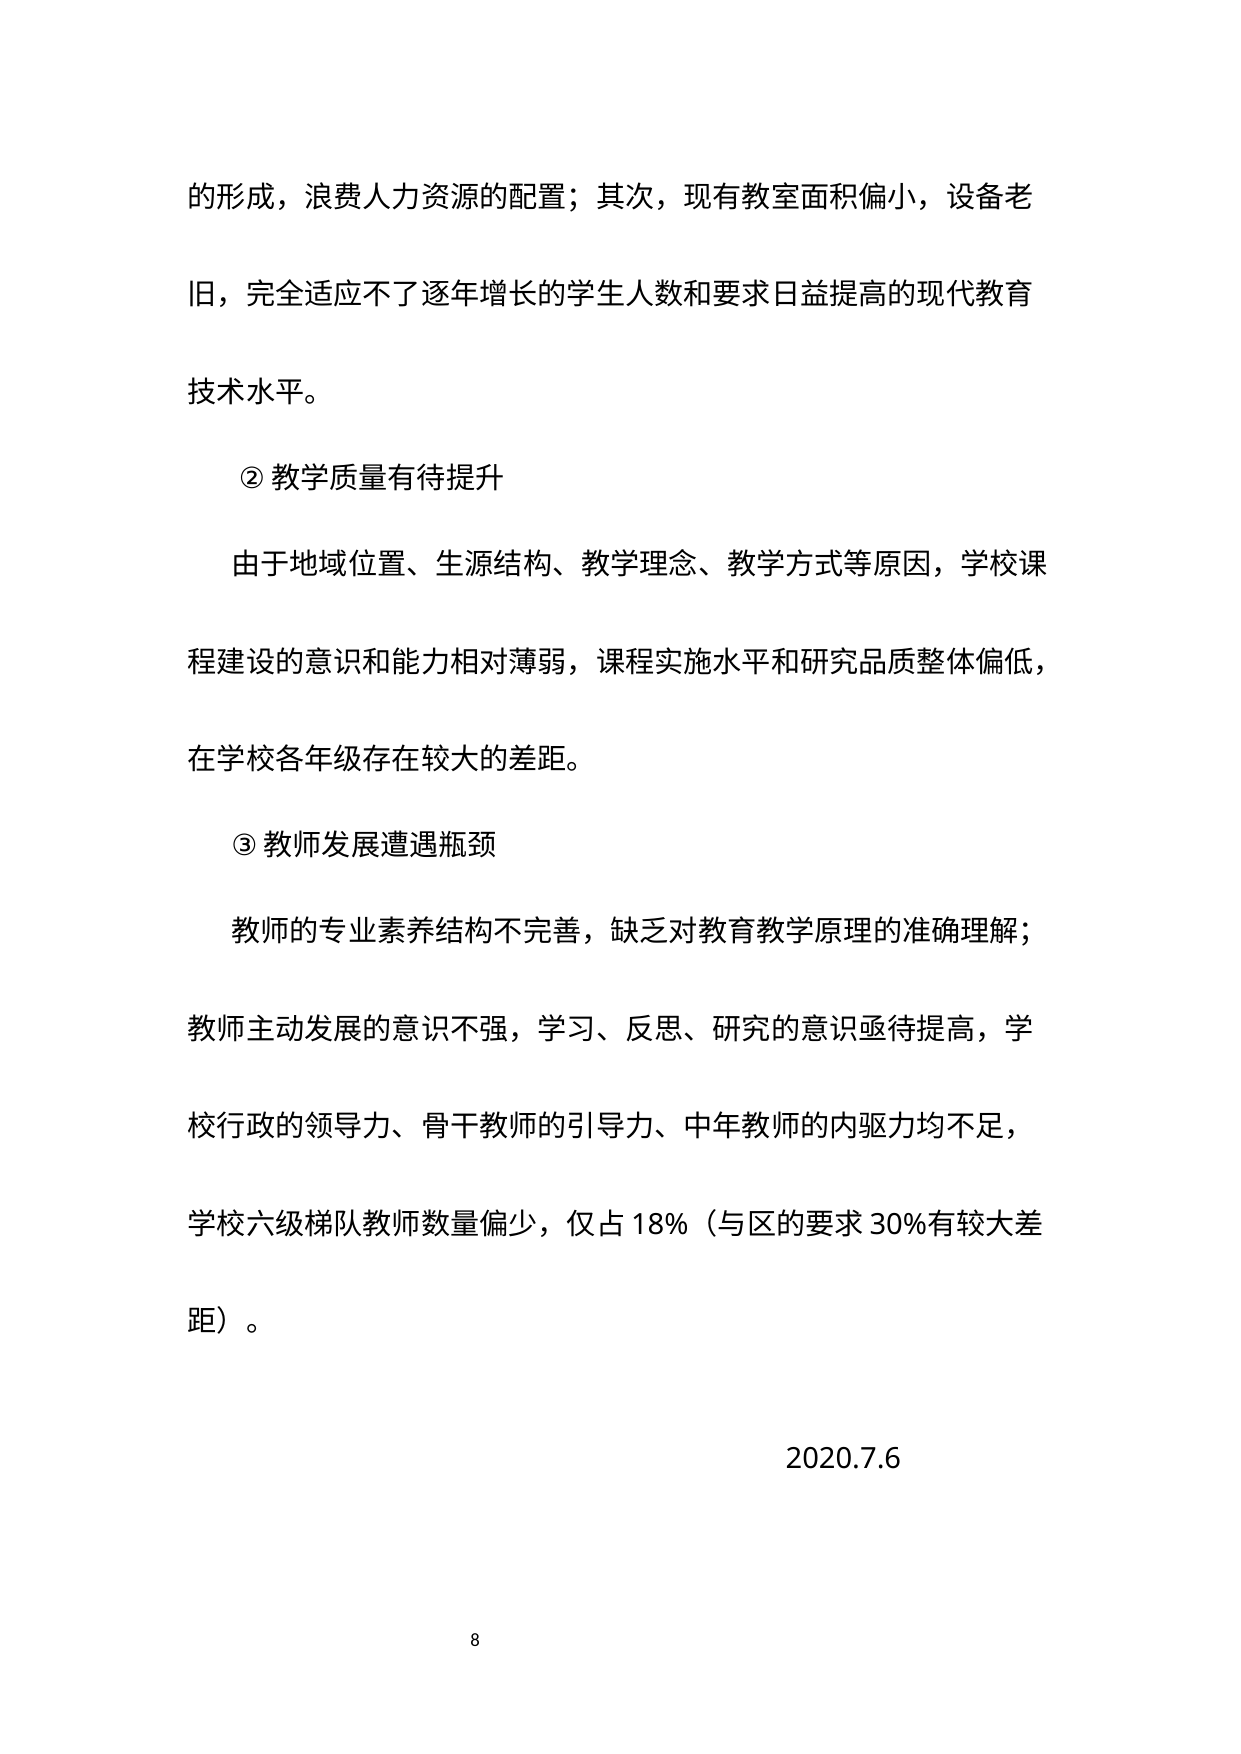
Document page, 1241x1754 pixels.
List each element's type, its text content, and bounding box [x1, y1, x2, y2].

text 由于地域位置、生源结构、教学理念、教学方式等原因，学校课程建设的意识和能力相对薄弱，课程实施水平和研究品质整体偏低，在学校各年级存在较大的差距。 [187, 529, 1053, 789]
text 教师的专业素养结构不完善，缺乏对教育教学原理的准确理解；教师主动发展的意识不强，学习、反思、研究的意识亟待提高，学校行政的领导力、骨干教师的引导力、中年教师的内驱力均不足，学校六级梯队教师数量偏少，仅占18%（与区的要求30%有较大差距）。 [187, 897, 1053, 1352]
text 2020.7.6 [231, 1425, 1053, 1490]
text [187, 162, 1053, 422]
text ②教学质量有待提升 [187, 443, 1053, 508]
text ③教师发展遭遇瓶颈 [187, 810, 1053, 875]
